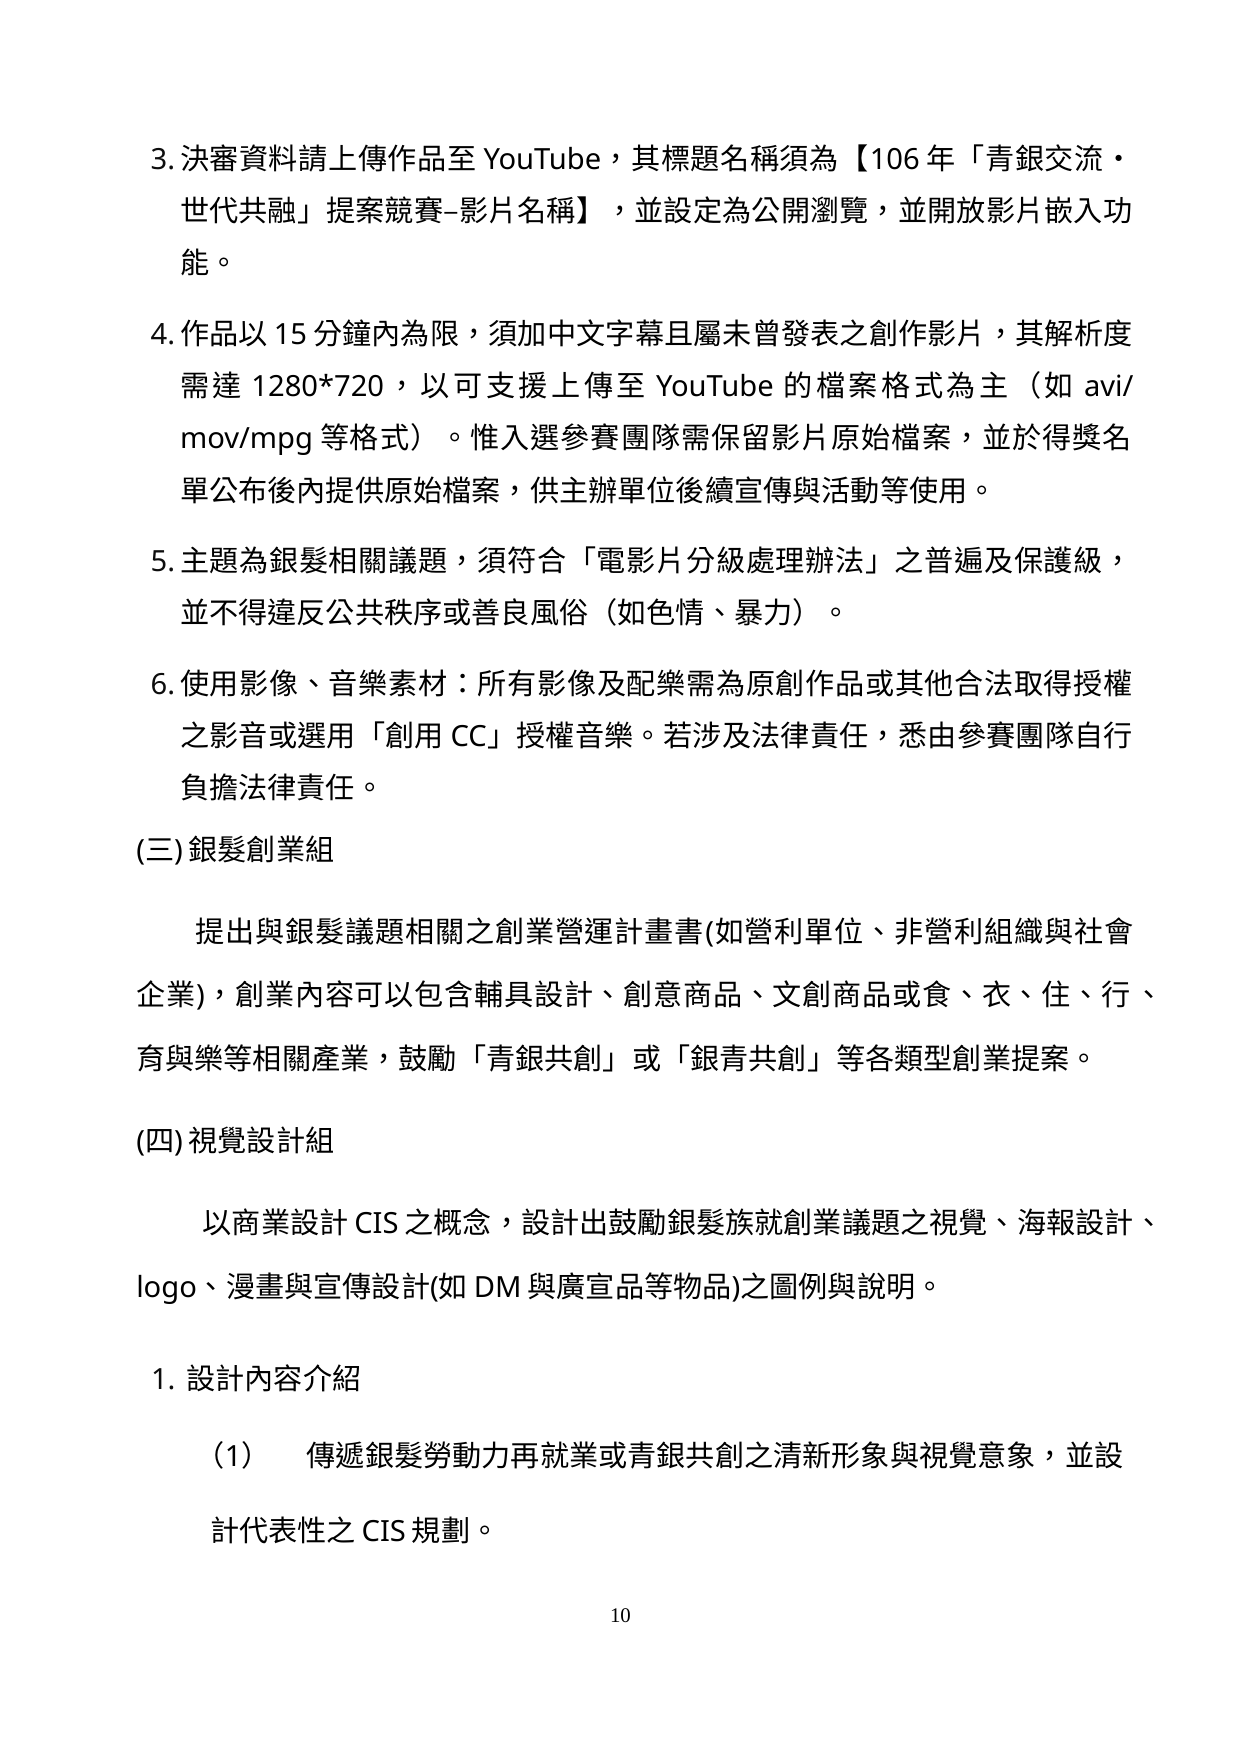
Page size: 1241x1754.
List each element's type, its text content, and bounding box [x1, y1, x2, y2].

list 銀髮創業組 [136, 826, 1134, 868]
list 決審資料請上傳作品至YouTube，其標題名稱須為【106年「青銀交流‧世代共融」提案競賽–影片名稱】，並設定為公開瀏覽，並開放影片嵌入功能。 [150, 126, 1134, 282]
text 提出與銀髮議題相關之創業營運計畫書(如營利單位、非營利組織與社會企業)，創業內容可以包含輔具設計、創意商品、文創商品或食、衣、住、行、育與樂等相關產業，鼓勵「青銀共創」或「銀青共創」等各類型創業提案。 [136, 908, 1134, 1078]
list 傳遞銀髮勞動力再就業或青銀共創之清新形象與視覺意象，並設計代表性之CIS規劃。 [195, 1417, 1134, 1567]
text 以商業設計CIS之概念，設計出鼓勵銀髮族就創業議題之視覺、海報設計、logo、漫畫與宣傳設計(如DM與廣宣品等物品)之圖例與說明。 [136, 1200, 1134, 1306]
list 使用影像、音樂素材：所有影像及配樂需為原創作品或其他合法取得授權之影音或選用「創用CC」授權音樂。若涉及法律責任，悉由參賽團隊自行負擔法律責任。 [150, 651, 1134, 807]
list 視覺設計組 [136, 1118, 1134, 1160]
list 設計內容介紹 [151, 1346, 1134, 1398]
list 作品以15分鐘內為限，須加中文字幕且屬未曾發表之創作影片，其解析度需達1280*720，以可支援上傳至YouTube的檔案格式為主（如avi/mov/mpg等格式）。惟入選參賽團隊需保留影片原始檔案，並於得獎名單公布後內提供原始檔案，供主辦單位後續宣傳與活動等使用。 [150, 301, 1134, 509]
list 主題為銀髮相關議題，須符合「電影片分級處理辦法」之普遍及保護級，並不得違反公共秩序或善良風俗（如色情、暴力）。 [150, 528, 1134, 632]
